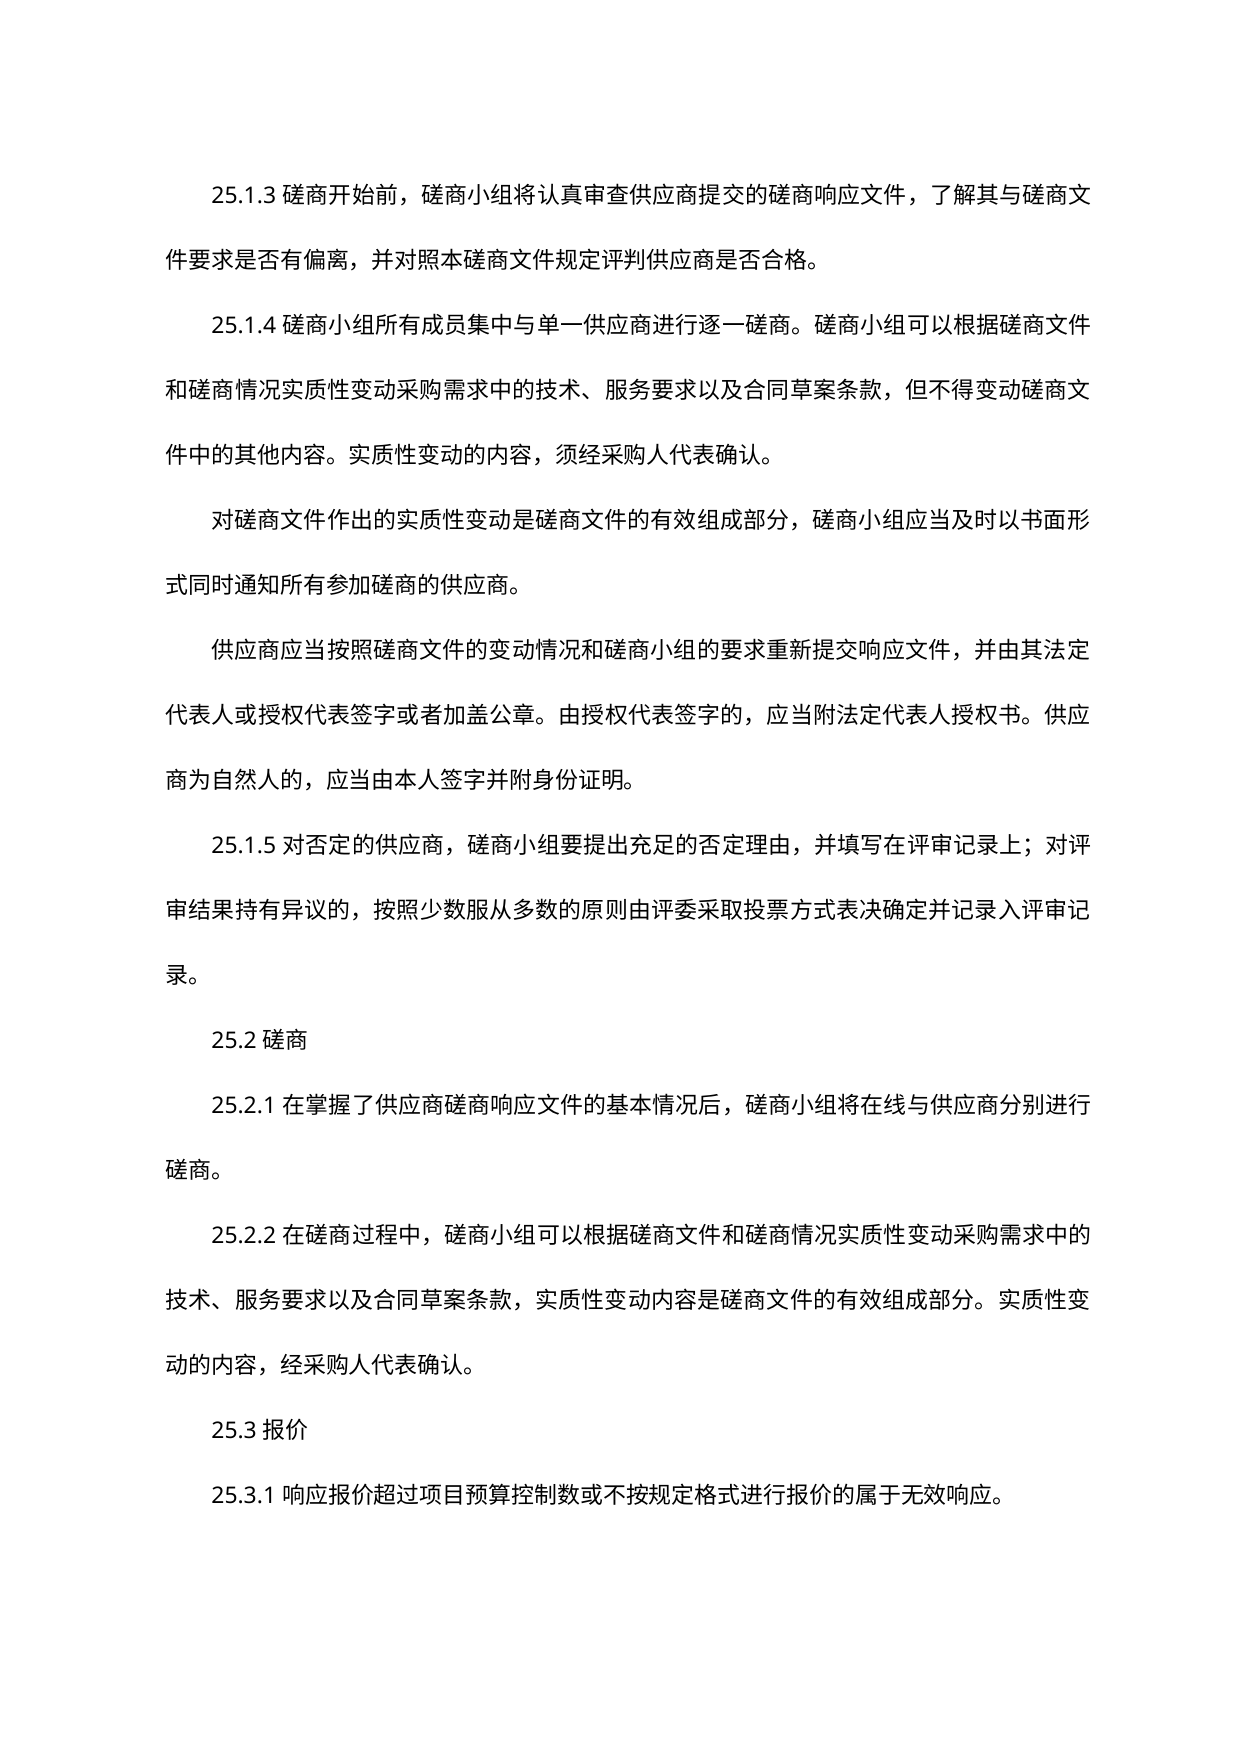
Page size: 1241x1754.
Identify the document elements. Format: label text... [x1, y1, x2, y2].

text 25.1.3 磋商开始前，磋商小组将认真审查供应商提交的磋商响应文件，了解其与磋商文件要求是否有偏离，并对照本磋商文件规定评判供应商是否合格。 [165, 161, 1092, 291]
text 25.1.4 磋商小组所有成员集中与单一供应商进行逐一磋商。磋商小组可以根据磋商文件和磋商情况实质性变动采购需求中的技术、服务要求以及合同草案条款，但不得变动磋商文件中的其他内容。实质性变动的内容，须经采购人代表确认。 [165, 291, 1092, 486]
text 25.2.1 在掌握了供应商磋商响应文件的基本情况后，磋商小组将在线与供应商分别进行磋商。 [165, 1071, 1092, 1201]
text 对磋商文件作出的实质性变动是磋商文件的有效组成部分，磋商小组应当及时以书面形式同时通知所有参加磋商的供应商。 [165, 486, 1092, 616]
text 25.1.5 对否定的供应商，磋商小组要提出充足的否定理由，并填写在评审记录上；对评审结果持有异议的，按照少数服从多数的原则由评委采取投票方式表决确定并记录入评审记录。 [165, 811, 1092, 1006]
text 25.3 报价 [165, 1396, 1092, 1461]
text 25.2.2 在磋商过程中，磋商小组可以根据磋商文件和磋商情况实质性变动采购需求中的技术、服务要求以及合同草案条款，实质性变动内容是磋商文件的有效组成部分。实质性变动的内容，经采购人代表确认。 [165, 1201, 1092, 1396]
text 25.2 磋商 [165, 1006, 1092, 1071]
text 供应商应当按照磋商文件的变动情况和磋商小组的要求重新提交响应文件，并由其法定代表人或授权代表签字或者加盖公章。由授权代表签字的，应当附法定代表人授权书。供应商为自然人的，应当由本人签字并附身份证明。 [165, 616, 1092, 811]
text 25.3.1 响应报价超过项目预算控制数或不按规定格式进行报价的属于无效响应。 [165, 1461, 1092, 1526]
